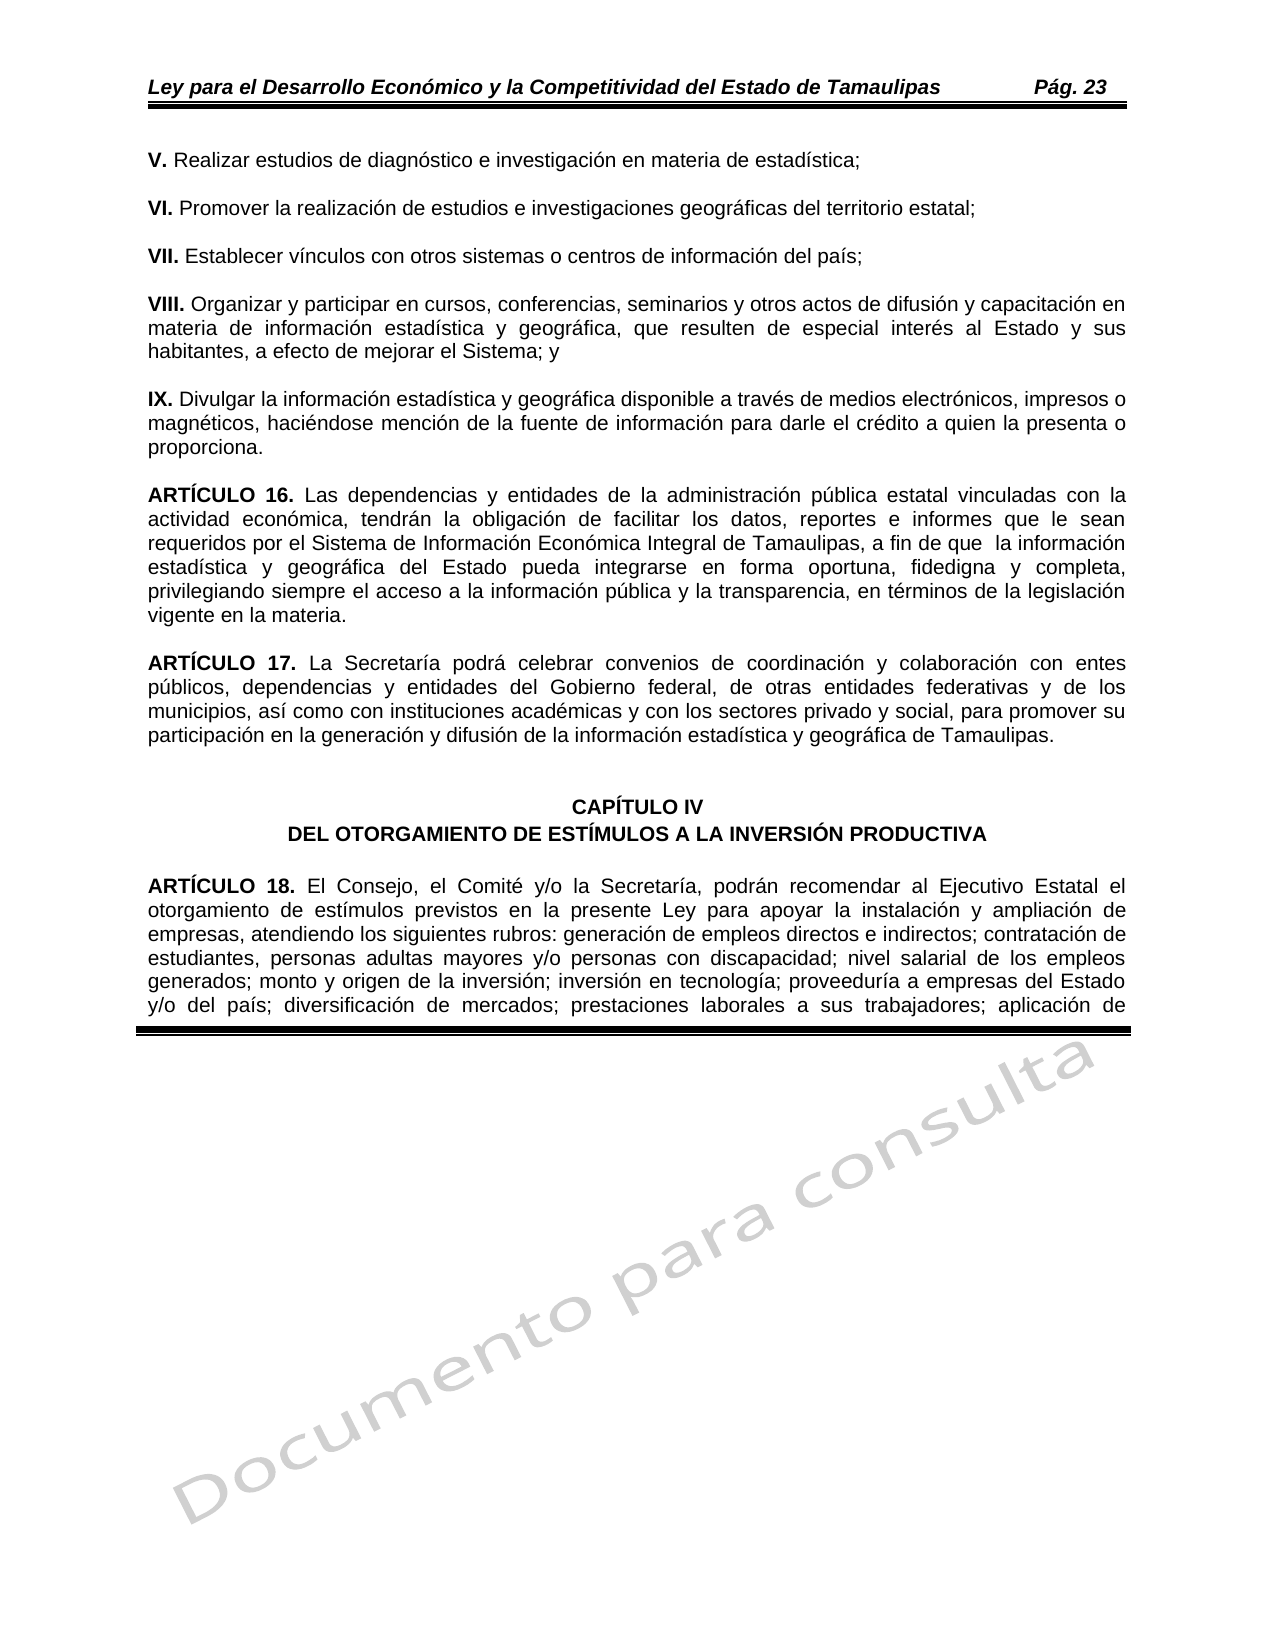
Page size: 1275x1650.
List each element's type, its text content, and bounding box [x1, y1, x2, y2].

text VI. Promover la realización de estudios e investigaciones geográficas del territorio estatal; [148, 196, 1127, 219]
text CAPÍTULO IV [148, 794, 1127, 818]
text VIII. Organizar y participar en cursos, conferencias, seminarios y otros actos de difusión y capacitación en materia de información estadística y geográfica, que resulten de especial interés al Estado y sus habitantes, a efecto de mejorar el Sistema; y [148, 291, 1127, 363]
text V. Realizar estudios de diagnóstico e investigación en materia de estadística; [148, 148, 1127, 172]
text DEL OTORGAMIENTO DE ESTÍMULOS A LA INVERSIÓN PRODUCTIVA [148, 822, 1127, 846]
text ARTÍCULO 18. El Consejo, el Comité y/o la Secretaría, podrán recomendar al Ejecutivo Estatal el otorgamiento de estímulos previstos en la presente Ley para apoyar la instalación y ampliación de empresas, atendiendo los siguientes rubros: generación de empleos directos e indirectos; contratación de estudiantes, personas adultas mayores y/o personas con discapacidad; nivel salarial de los empleos generados; monto y origen de la inversión; inversión en tecnología; proveeduría a empresas del Estado y/o del país; diversificación de mercados; prestaciones laborales a sus trabajadores; aplicación de programas de reciclaje; implementación de fuentes de energía renovables no contaminantes; y ubicación en parques industriales o zonas de menor crecimiento económico. [148, 873, 1127, 1017]
text IX. Divulgar la información estadística y geográfica disponible a través de medios electrónicos, impresos o magnéticos, haciéndose mención de la fuente de información para darle el crédito a quien la presenta o proporciona. [148, 387, 1127, 459]
text VII. Establecer vínculos con otros sistemas o centros de información del país; [148, 243, 1127, 267]
text ARTÍCULO 17. La Secretaría podrá celebrar convenios de coordinación y colaboración con entes públicos, dependencias y entidades del Gobierno federal, de otras entidades federativas y de los municipios, así como con instituciones académicas y con los sectores privado y social, para promover su participación en la generación y difusión de la información estadística y geográfica de Tamaulipas. [148, 651, 1127, 747]
text ARTÍCULO 16. Las dependencias y entidades de la administración pública estatal vinculadas con la actividad económica, tendrán la obligación de facilitar los datos, reportes e informes que le sean requeridos por el Sistema de Información Económica Integral de Tamaulipas, a fin de que la información estadística y geográfica del Estado pueda integrarse en forma oportuna, fidedigna y completa, privilegiando siempre el acceso a la información pública y la transparencia, en términos de la legislación vigente en la materia. [148, 483, 1127, 627]
